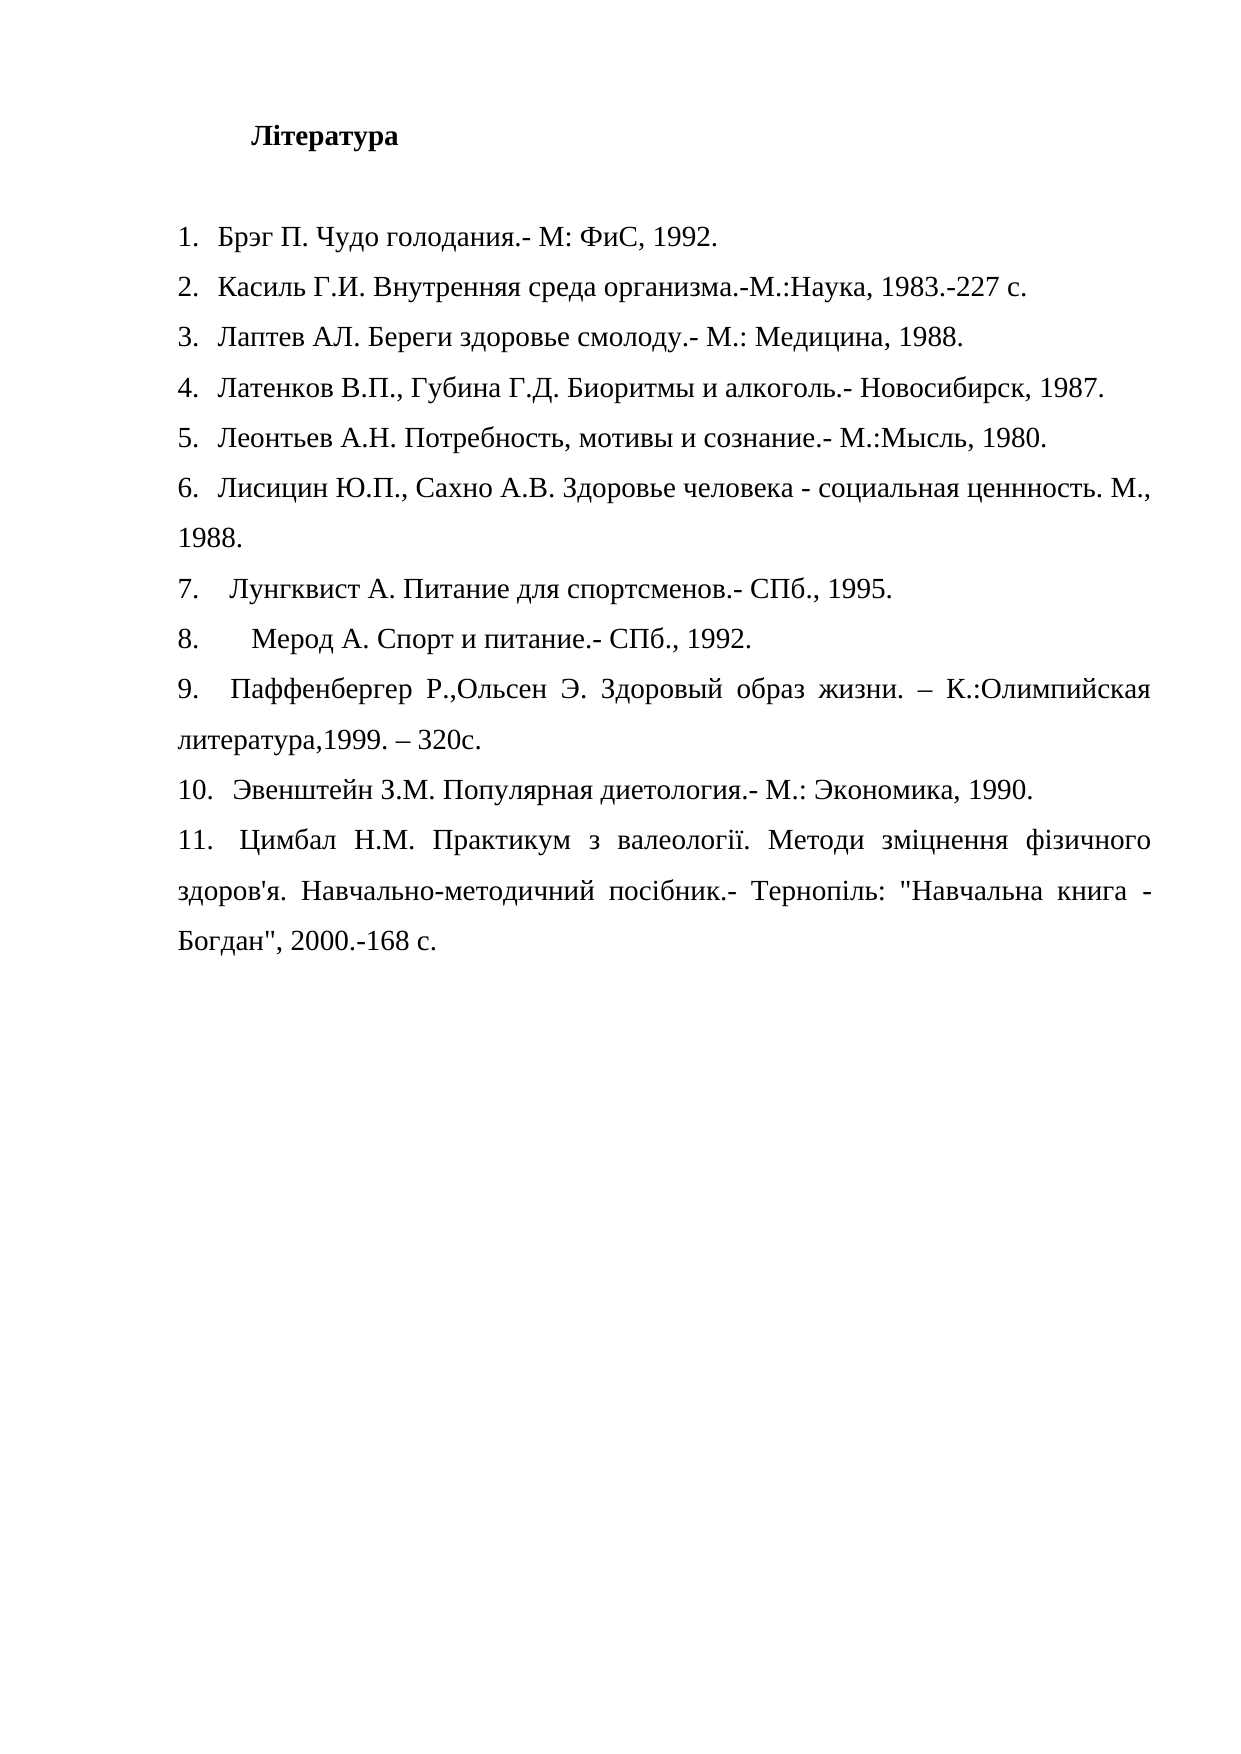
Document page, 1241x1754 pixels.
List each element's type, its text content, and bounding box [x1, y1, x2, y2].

list Цимбал Н.М. Практикум з валеології. Методи зміцнення фізичного здоров'я. Навчально-методичний посібник.- Тернопіль: "Навчальна книга - Богдан", 2000.-168 с. [177, 822, 1152, 957]
text Література [177, 118, 1152, 152]
list Мерод А. Спорт и питание.- СПб., 1992. [177, 621, 1152, 655]
list Лисицин Ю.П., Сахно А.В. Здоровье человека - социальная ценнность. М., 1988. [177, 470, 1152, 554]
list Латенков В.П., Губина Г.Д. Биоритмы и алкоголь.- Новосибирск, 1987. [177, 370, 1152, 403]
list Касиль Г.И. Внутренняя среда организма.-М.:Наука, 1983.-227 с. [177, 269, 1152, 303]
list Лунгквист А. Питание для спортсменов.- СПб., 1995. [177, 571, 1152, 604]
list Эвенштейн З.М. Популярная диетология.- М.: Экономика, 1990. [177, 772, 1152, 806]
list Брэг П. Чудо голодания.- М: ФиС, 1992. [177, 219, 1152, 252]
list Леонтьев А.Н. Потребность, мотивы и сознание.- М.:Мысль, 1980. [177, 420, 1152, 453]
list Лаптев АЛ. Береги здоровье смолоду.- М.: Медицина, 1988. [177, 319, 1152, 353]
list Паффенбергер Р.,Ольсен Э. Здоровый образ жизни. – К.:Олимпийская литература,1999. – 320с. [177, 672, 1152, 755]
